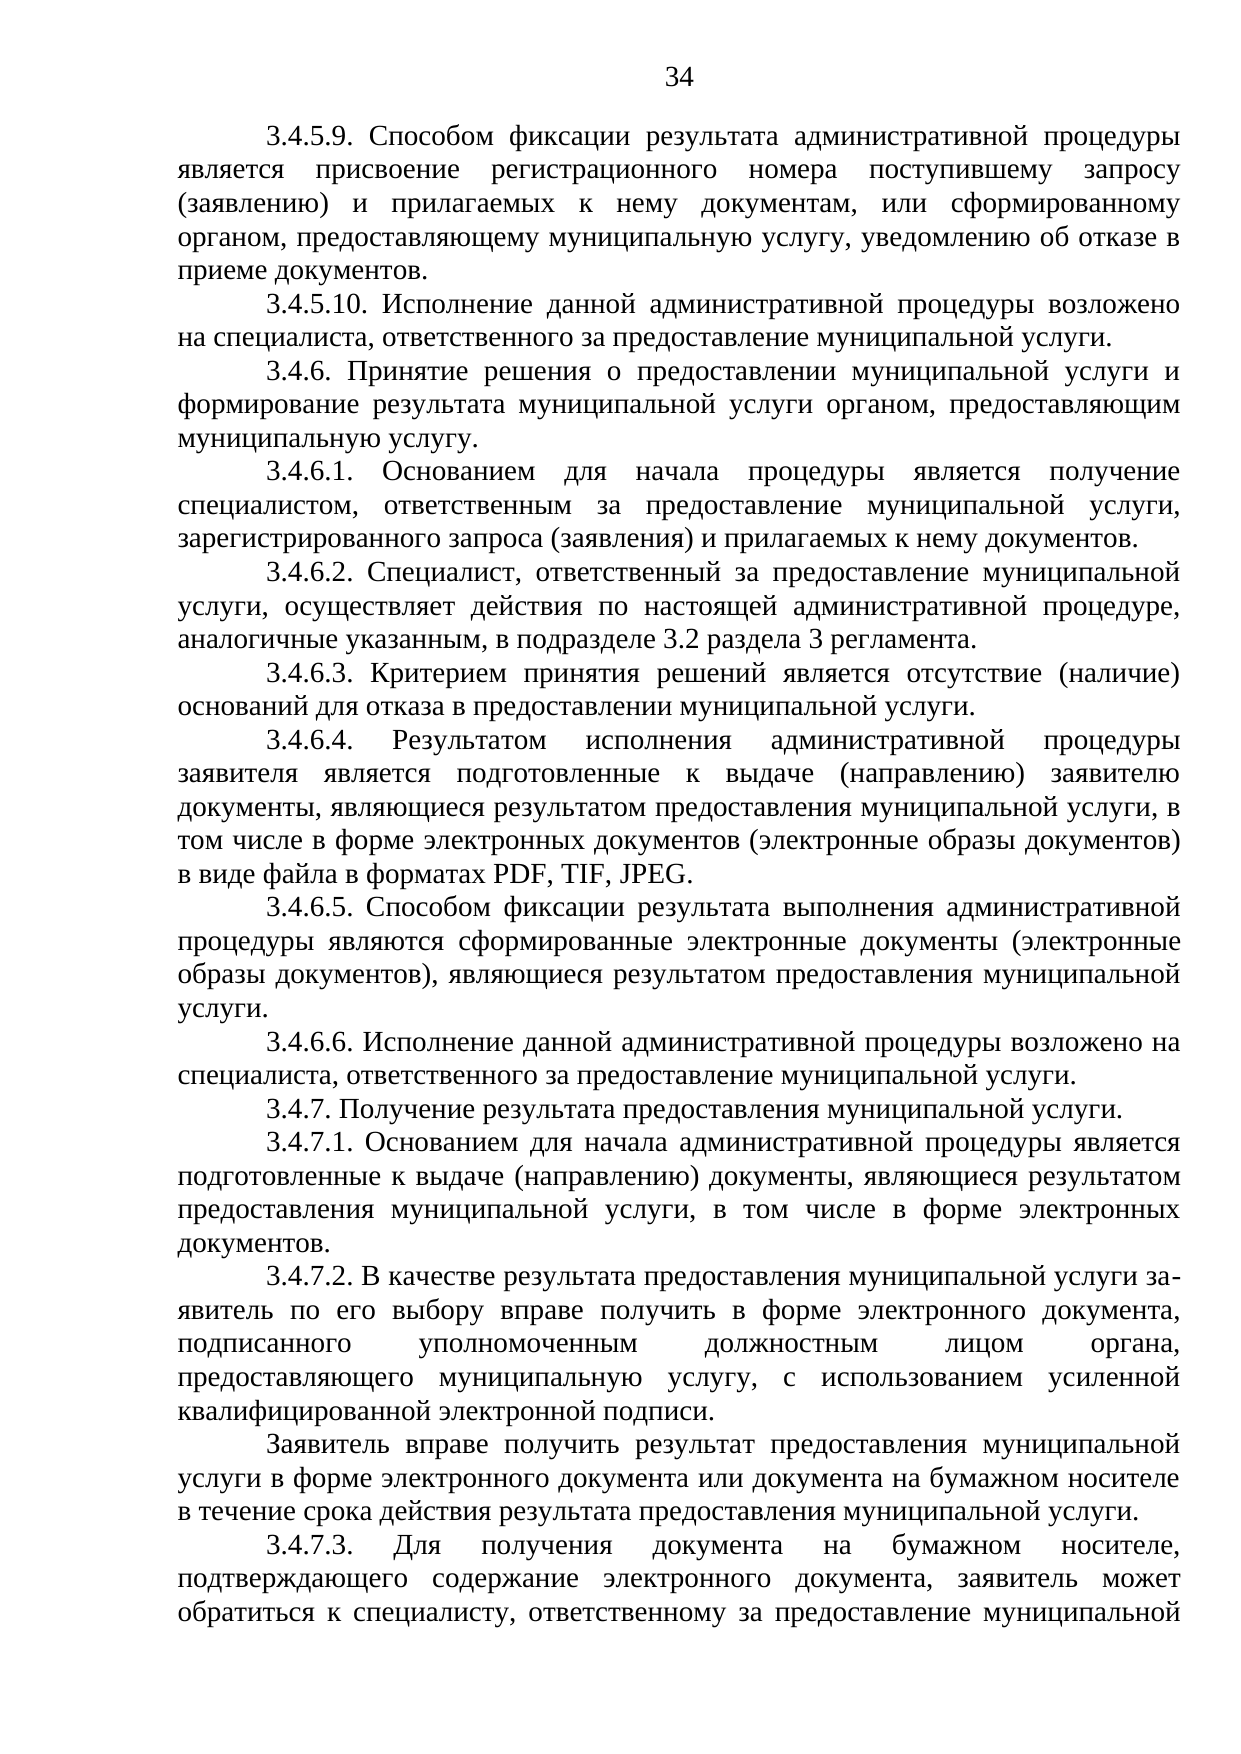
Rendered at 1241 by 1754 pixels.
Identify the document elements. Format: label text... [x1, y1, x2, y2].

text 3.4.6.5. Способом фиксации результата выполнения административной процедуры являются сформированные электронные документы (электронные образы документов), являющиеся результатом предоставления муниципальной услуги. [177, 889, 1181, 1024]
text Заявитель вправе получить результат предоставления муниципальной услуги в форме электронного документа или документа на бумажном носителе в течение срока действия результата предоставления муниципальной услуги. [177, 1426, 1181, 1527]
text 3.4.5.9. Способом фиксации результата административной процедуры является присвоение регистрационного номера поступившему запросу (заявлению) и прилагаемых к нему документам, или сформированному органом, предоставляющему муниципальную услугу, уведомлению об отказе в приеме документов. [177, 118, 1181, 286]
text 3.4.6.3. Критерием принятия решений является отсутствие (наличие) оснований для отказа в предоставлении муниципальной услуги. [177, 655, 1181, 722]
text 3.4.6.1. Основанием для начала процедуры является получение специалистом, ответственным за предоставление муниципальной услуги, зарегистрированного запроса (заявления) и прилагаемых к нему документов. [177, 453, 1181, 554]
text 3.4.6.4. Результатом исполнения административной процедуры заявителя является подготовленные к выдаче (направлению) заявителю документы, являющиеся результатом предоставления муниципальной услуги, в том числе в форме электронных документов (электронные образы документов) в виде файла в форматах PDF, TIF, JPEG. [177, 722, 1181, 889]
text 3.4.5.10. Исполнение данной административной процедуры возложено на специалиста, ответственного за предоставление муниципальной услуги. [177, 286, 1181, 353]
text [177, 1527, 1181, 1627]
text 3.4.6.6. Исполнение данной административной процедуры возложено на специалиста, ответственного за предоставление муниципальной услуги. [177, 1024, 1181, 1091]
text 3.4.7. Получение результата предоставления муниципальной услуги. [177, 1091, 1181, 1124]
text 3.4.7.2. В качестве результата предоставления муниципальной услуги заявитель по его выбору вправе получить в форме электронного документа, подписанного уполномоченным должностным лицом органа, предоставляющего муниципальную услугу, с использованием усиленной квалифицированной электронной подписи. [177, 1258, 1181, 1426]
text 3.4.6. Принятие решения о предоставлении муниципальной услуги и формирование результата муниципальной услуги органом, предоставляющим муниципальную услугу. [177, 353, 1181, 453]
text 3.4.6.2. Специалист, ответственный за предоставление муниципальной услуги, осуществляет действия по настоящей административной процедуре, аналогичные указанным, в подразделе 3.2 раздела 3 регламента. [177, 554, 1181, 655]
text 3.4.7.1. Основанием для начала административной процедуры является подготовленные к выдаче (направлению) документы, являющиеся результатом предоставления муниципальной услуги, в том числе в форме электронных документов. [177, 1124, 1181, 1258]
